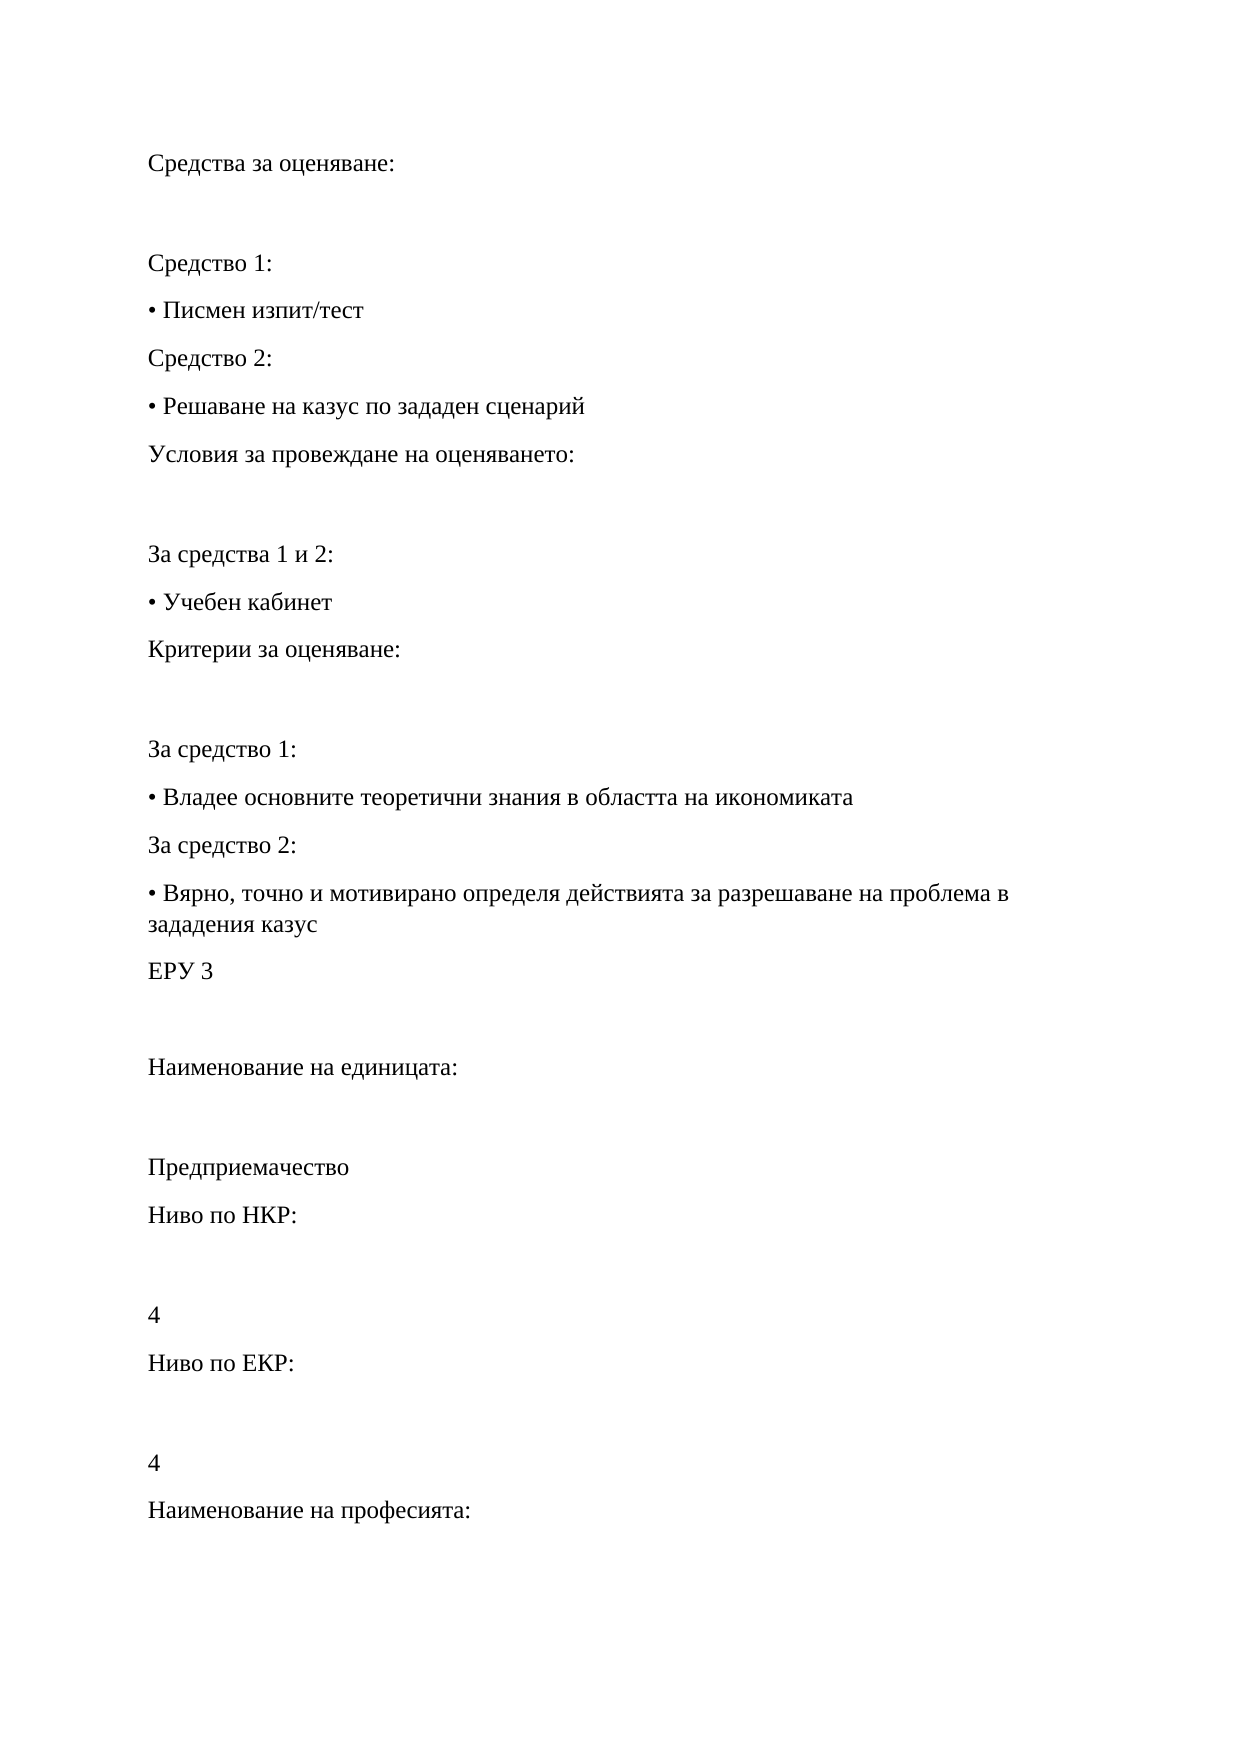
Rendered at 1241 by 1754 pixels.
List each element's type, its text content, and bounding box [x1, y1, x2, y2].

text • Владее основните теоретични знания в областта на икономиката [148, 782, 1093, 811]
text Предприемачество [148, 1152, 1093, 1181]
text За средство 1: [148, 734, 1093, 763]
text • Решаване на казус по зададен сценарий [148, 391, 1093, 420]
text Ниво по ЕКР: [148, 1348, 1093, 1376]
text • Писмен изпит/тест [148, 296, 1093, 324]
text Ниво по НКР: [148, 1200, 1093, 1228]
text За средство 2: [148, 830, 1093, 859]
text Критерии за оценяване: [148, 634, 1093, 663]
text Условия за провеждане на оценяването: [148, 439, 1093, 467]
text Средство 2: [148, 343, 1093, 372]
text Наименование на професията: [148, 1496, 1093, 1524]
text Средство 1: [148, 248, 1093, 277]
text • Учебен кабинет [148, 587, 1093, 615]
text Средства за оценяване: [148, 148, 1093, 176]
text 4 [148, 1300, 1093, 1329]
text 4 [148, 1448, 1093, 1477]
text • Вярно, точно и мотивирано определя действията за разрешаване на проблема в зададения казус [148, 878, 1093, 937]
text Наименование на единицата: [148, 1052, 1093, 1081]
text ЕРУ 3 [148, 956, 1093, 985]
text За средства 1 и 2: [148, 539, 1093, 568]
